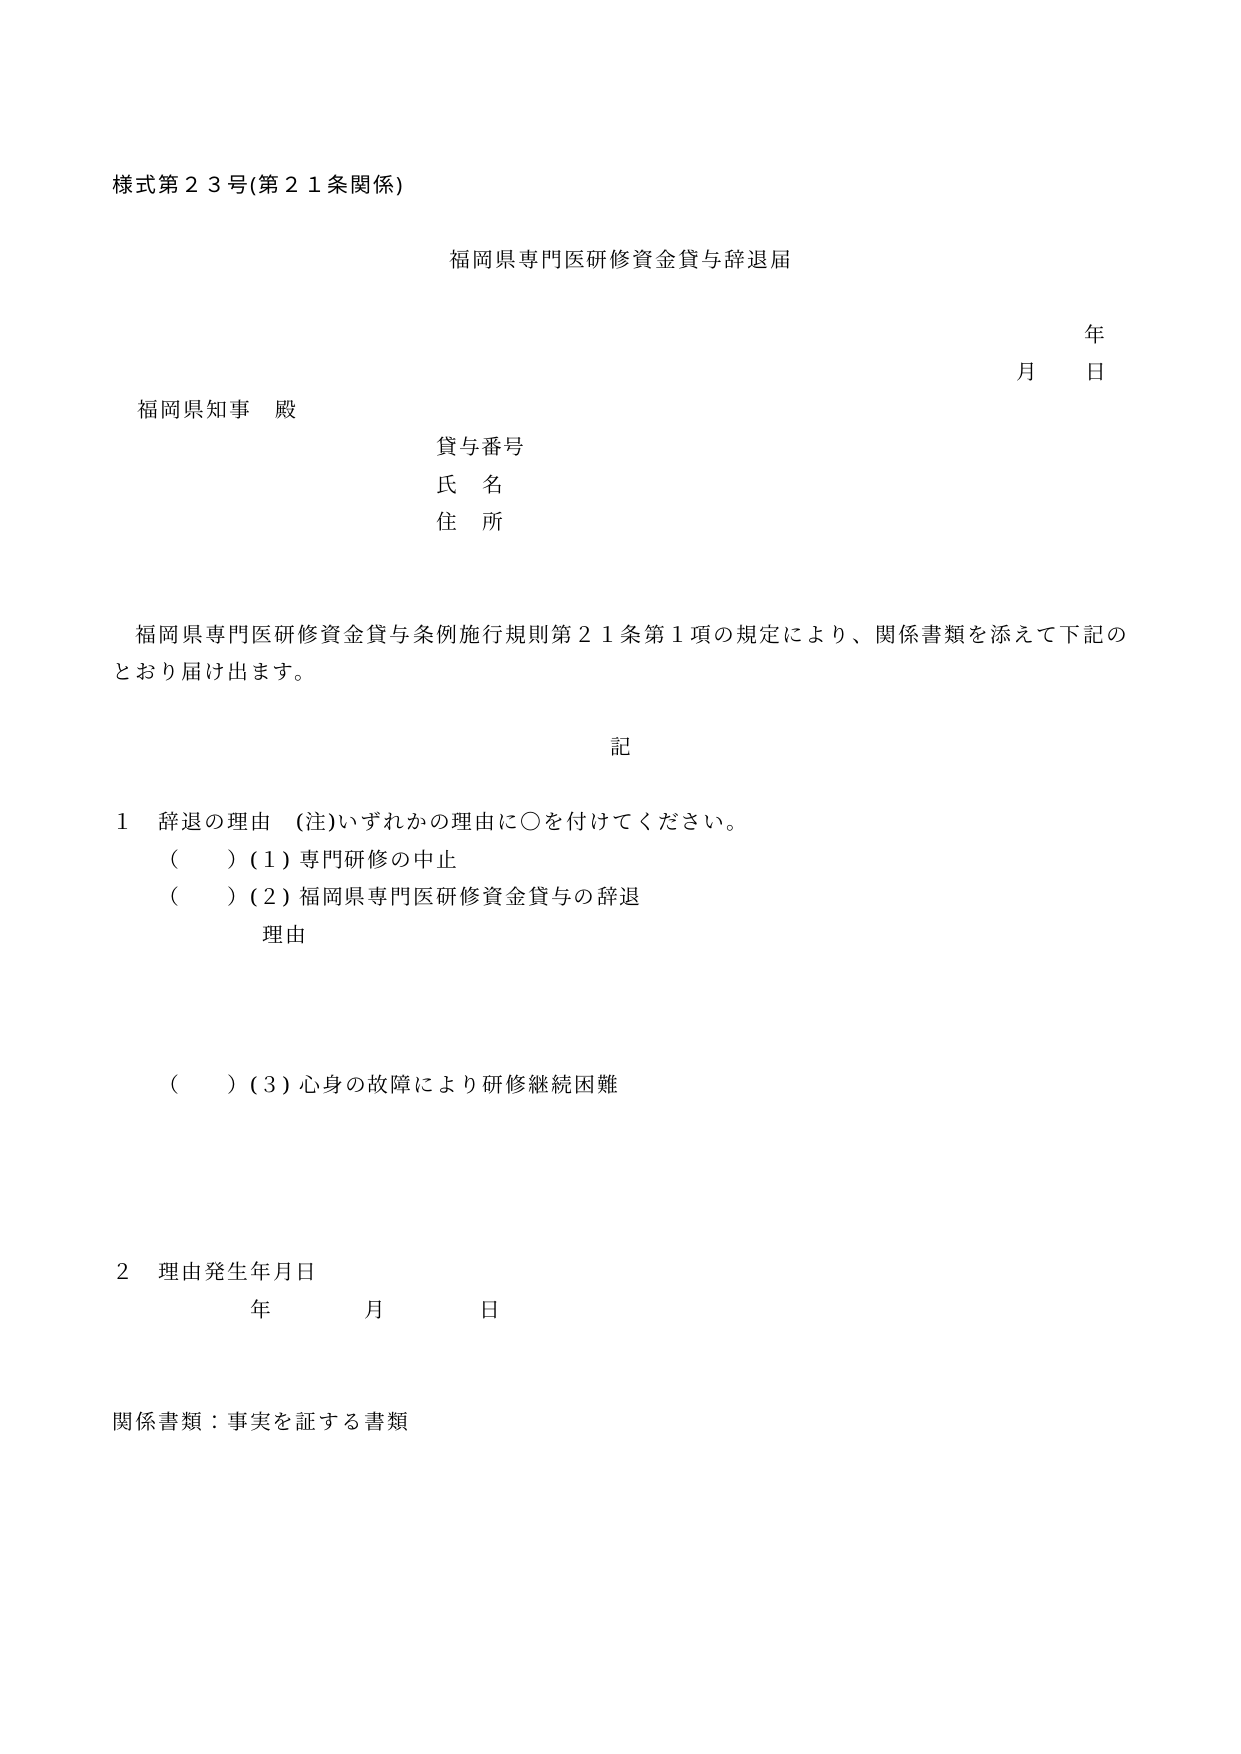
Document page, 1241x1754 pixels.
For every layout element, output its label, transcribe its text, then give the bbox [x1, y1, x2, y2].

text 関係書類：事実を証する書類 [112, 1402, 1128, 1439]
text 理由 [112, 914, 1128, 952]
text ２ 理由発生年月日 [112, 1252, 1128, 1289]
text 年 月 日 [112, 314, 1106, 389]
text １ 辞退の理由 (注)いずれかの理由に〇を付けてください。 [112, 802, 1128, 839]
text 福岡県知事 殿 [112, 389, 1128, 427]
text （ ）(３) 心身の故障により研修継続困難 [112, 1064, 1128, 1102]
text （ ）(２) 福岡県専門医研修資金貸与の辞退 [112, 877, 1128, 914]
text 氏名 [112, 464, 1128, 502]
text 貸与番号 [112, 427, 1128, 464]
text （ ）(１) 専門研修の中止 [112, 839, 1128, 877]
text 福岡県専門医研修資金貸与辞退届 [112, 239, 1128, 277]
text 様式第２３号(第２１条関係) [112, 164, 1128, 202]
text 記 [112, 727, 1128, 764]
text 住所 [112, 502, 1128, 539]
text 年 月 日 [112, 1289, 1128, 1327]
text 福岡県専門医研修資金貸与条例施行規則第２１条第１項の規定により、関係書類を添えて下記のとおり届け出ます。 [112, 614, 1128, 689]
